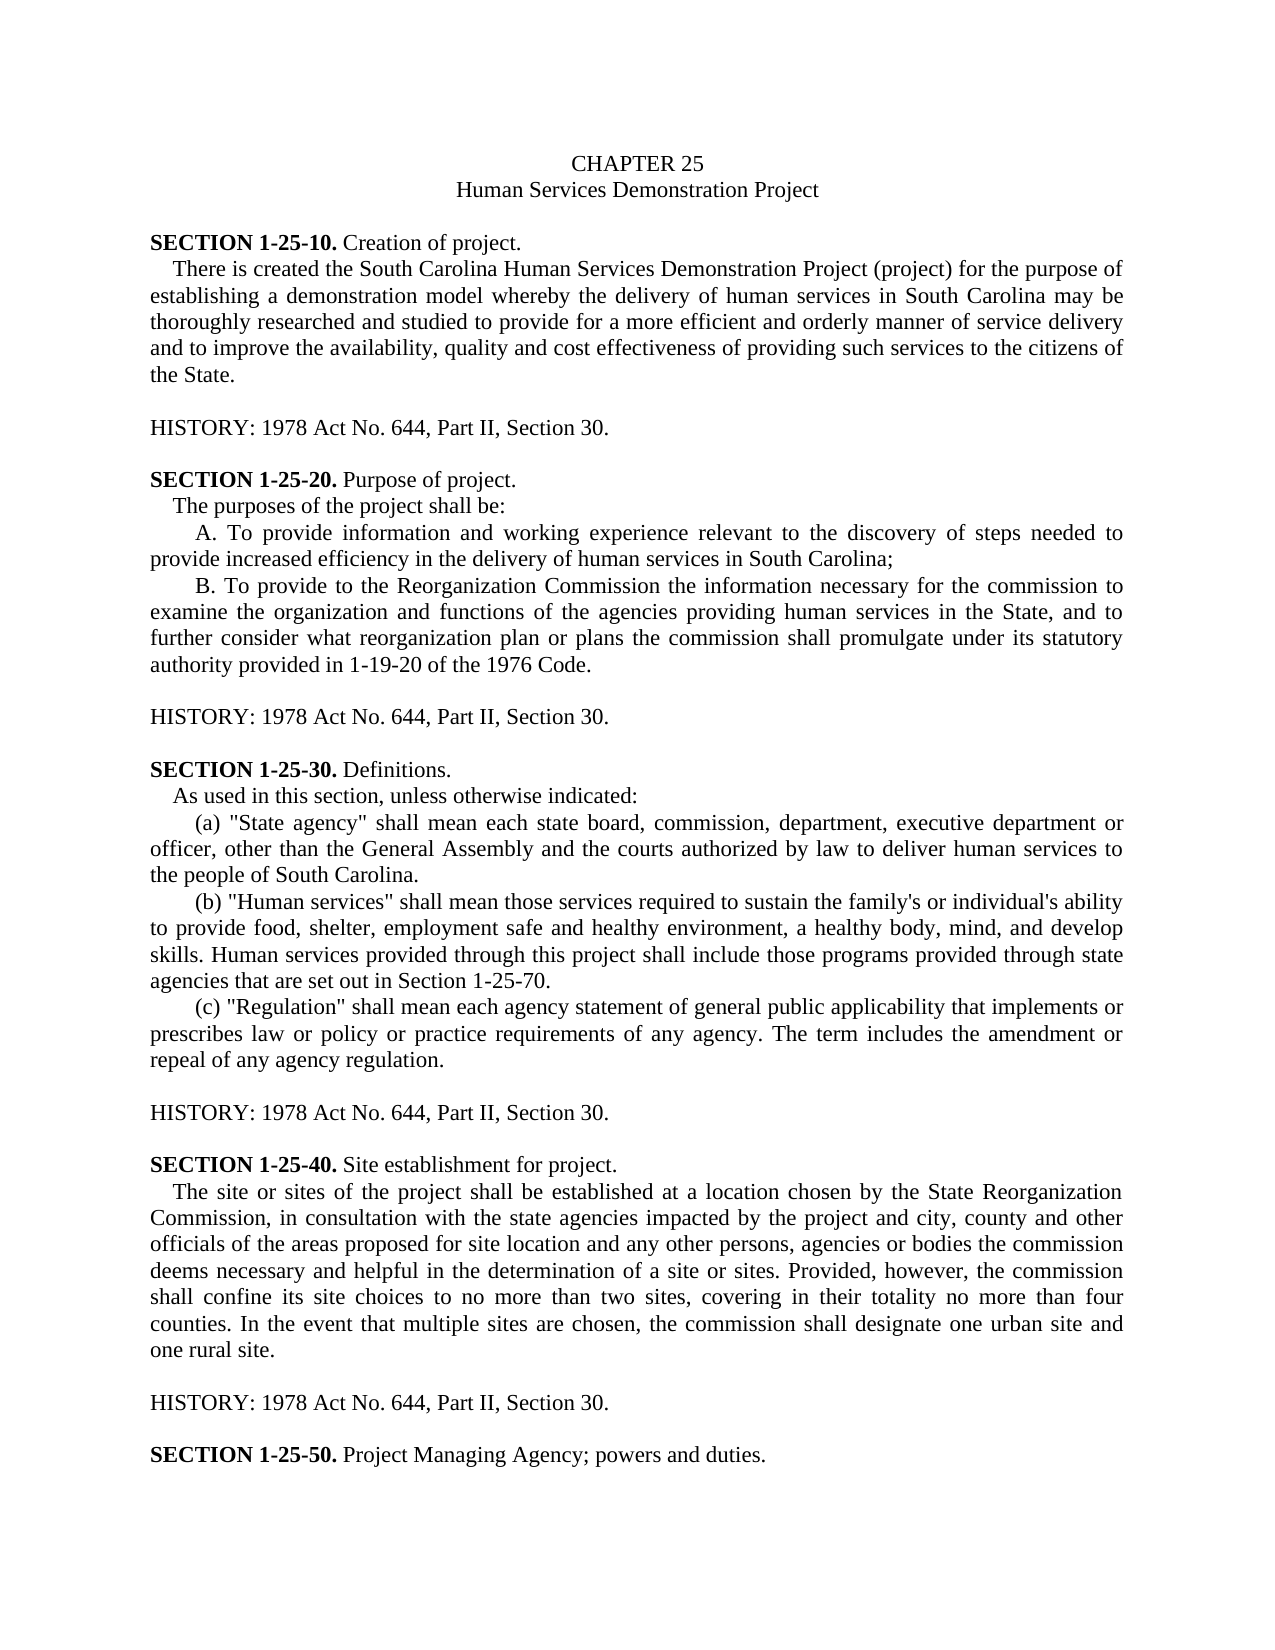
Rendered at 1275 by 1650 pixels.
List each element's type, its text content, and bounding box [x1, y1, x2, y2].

text Human Services Demonstration Project [150, 176, 1125, 203]
text A. To provide information and working experience relevant to the discovery of steps needed to provide increased efficiency in the delivery of human services in South Carolina; [150, 519, 1125, 572]
text HISTORY: 1978 Act No. 644, Part II, Section 30. [150, 413, 1125, 440]
text (b) "Human services" shall mean those services required to sustain the family's or individual's ability to provide food, shelter, employment safe and healthy environment, a healthy body, mind, and develop skills. Human services provided through this project shall include those programs provided through state agencies that are set out in Section 1-25-70. [150, 888, 1125, 993]
text The purposes of the project shall be: [150, 493, 1125, 519]
text SECTION 1-25-30. Definitions. [150, 756, 1125, 782]
text CHAPTER 25 [150, 150, 1125, 176]
text SECTION 1-25-40. Site establishment for project. [150, 1151, 1125, 1178]
text HISTORY: 1978 Act No. 644, Part II, Section 30. [150, 703, 1125, 730]
text SECTION 1-25-50. Project Managing Agency; powers and duties. [150, 1441, 1125, 1468]
text SECTION 1-25-10. Creation of project. [150, 229, 1125, 255]
text (a) "State agency" shall mean each state board, commission, department, executive department or officer, other than the General Assembly and the courts authorized by law to deliver human services to the people of South Carolina. [150, 809, 1125, 888]
text (c) "Regulation" shall mean each agency statement of general public applicability that implements or prescribes law or policy or practice requirements of any agency. The term includes the amendment or repeal of any agency regulation. [150, 993, 1125, 1072]
text SECTION 1-25-20. Purpose of project. [150, 466, 1125, 493]
text As used in this section, unless otherwise indicated: [150, 782, 1125, 809]
text HISTORY: 1978 Act No. 644, Part II, Section 30. [150, 1389, 1125, 1415]
text There is created the South Carolina Human Services Demonstration Project (project) for the purpose of establishing a demonstration model whereby the delivery of human services in South Carolina may be thoroughly researched and studied to provide for a more efficient and orderly manner of service delivery and to improve the availability, quality and cost effectiveness of providing such services to the citizens of the State. [150, 255, 1125, 387]
text HISTORY: 1978 Act No. 644, Part II, Section 30. [150, 1099, 1125, 1125]
text B. To provide to the Reorganization Commission the information necessary for the commission to examine the organization and functions of the agencies providing human services in the State, and to further consider what reorganization plan or plans the commission shall promulgate under its statutory authority provided in 1-19-20 of the 1976 Code. [150, 572, 1125, 677]
text The site or sites of the project shall be established at a location chosen by the State Reorganization Commission, in consultation with the state agencies impacted by the project and city, county and other officials of the areas proposed for site location and any other persons, agencies or bodies the commission deems necessary and helpful in the determination of a site or sites. Provided, however, the commission shall confine its site choices to no more than two sites, covering in their totality no more than four counties. In the event that multiple sites are chosen, the commission shall designate one urban site and one rural site. [150, 1178, 1125, 1362]
